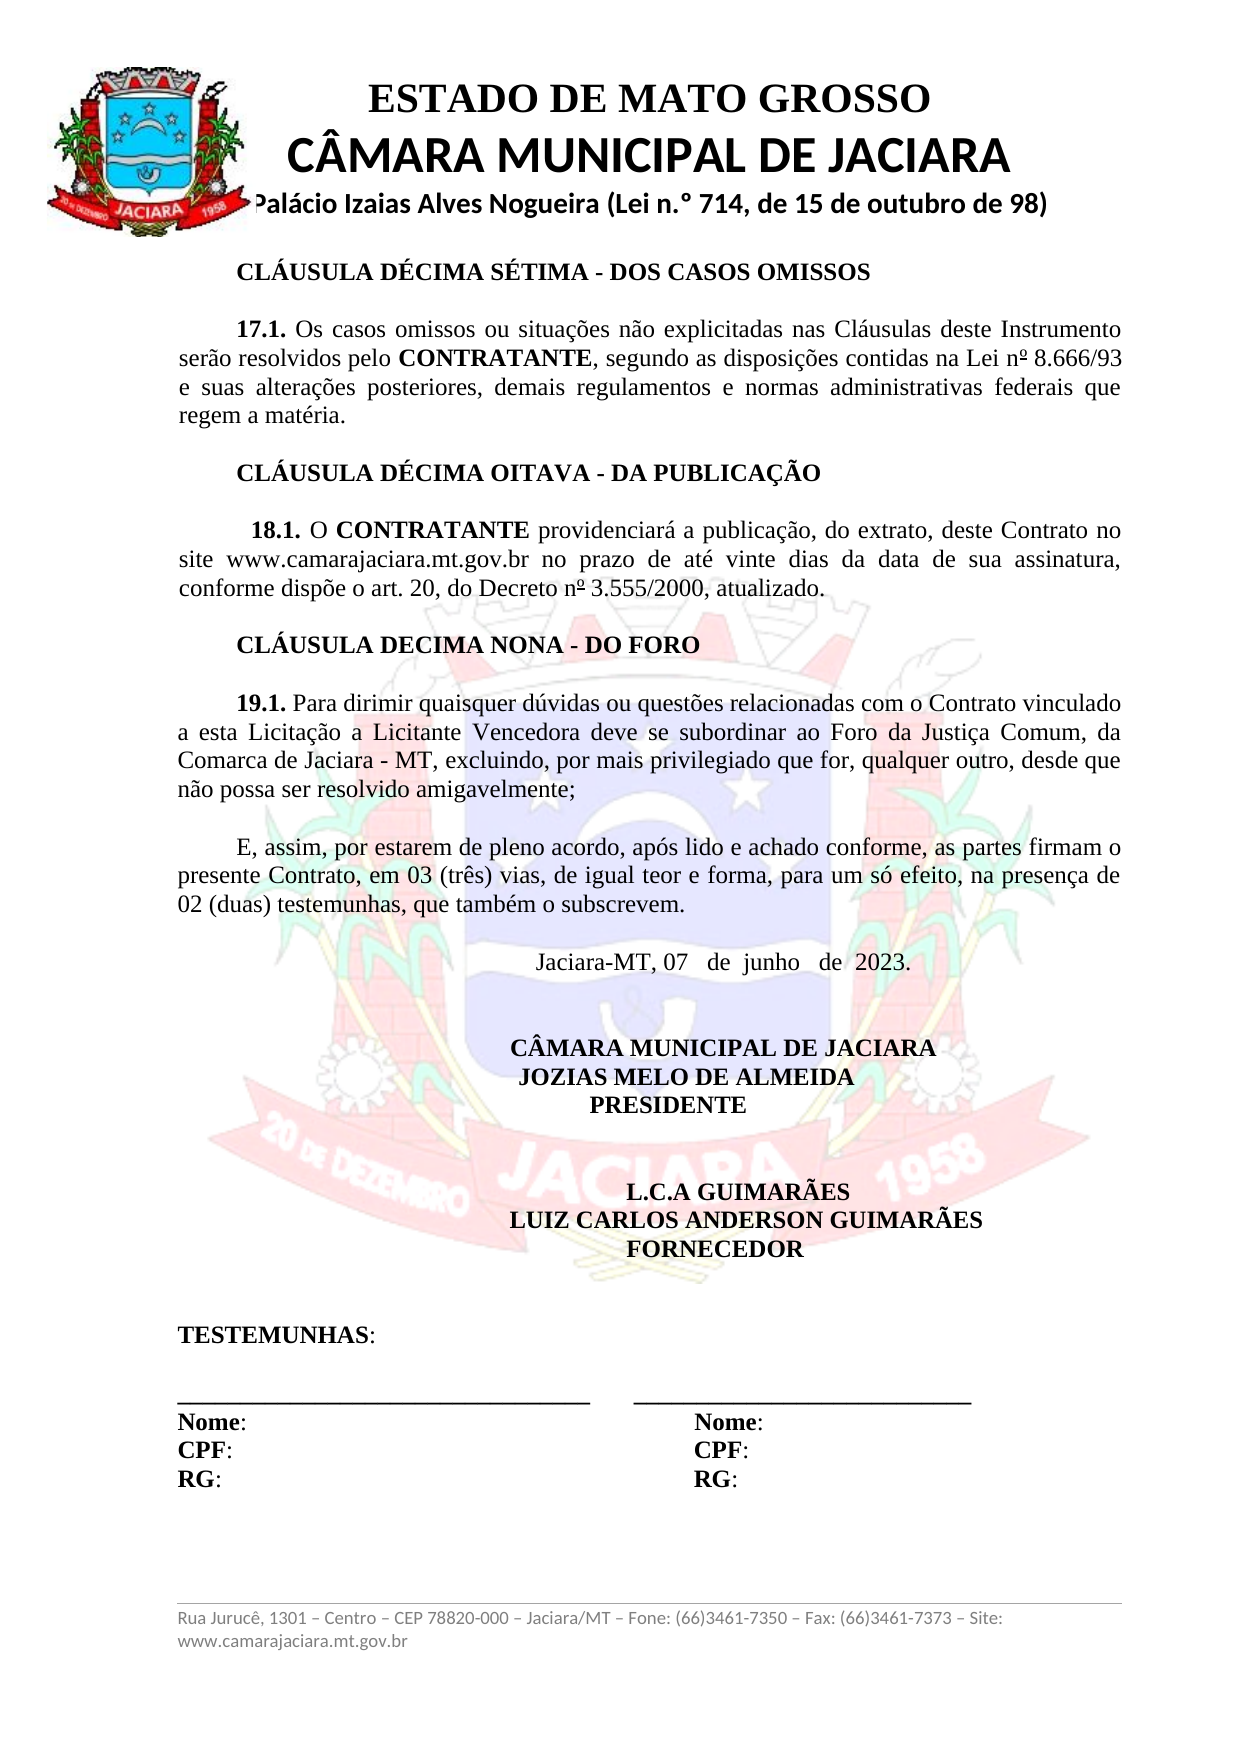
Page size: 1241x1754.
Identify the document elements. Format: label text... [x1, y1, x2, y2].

picture [46, 67, 257, 235]
text Jaciara-MT, 07 de junho de 2023. [251, 947, 1122, 975]
text TESTEMUNHAS: [177, 1320, 1122, 1349]
text 18.1. O CONTRATANTE providenciará a publicação, do extrato, deste Contrato no site www.camarajaciara.mt.gov.br no prazo de até vinte dias da data de sua assinatura, conforme dispõe o art. 20, do Decreto nº 3.555/2000, atualizado. [174, 515, 1122, 602]
text _________________________________ ___________________________ [177, 1378, 1122, 1407]
text PRESIDENTE [177, 1090, 1122, 1119]
text 19.1. Para dirimir quaisquer dúvidas ou questões relacionadas com o Contrato vinculado a esta Licitação a Licitante Vencedora deve se subordinar ao Foro da Justiça Comum, da Comarca de Jaciara - MT, excluindo, por mais privilegiado que for, qualquer outro, desde que não possa ser resolvido amigavelmente; [177, 688, 1122, 803]
text FORNECEDOR [177, 1234, 1122, 1263]
text 17.1. Os casos omissos ou situações não explicitadas nas Cláusulas deste Instrumento serão resolvidos pelo CONTRATANTE, segundo as disposições contidas na Lei nº 8.666/93 e suas alterações posteriores, demais regulamentos e normas administrativas federais que regem a matéria. [179, 314, 1122, 429]
text CÂMARA MUNICIPAL DE JACIARA [177, 1033, 1122, 1062]
text L.C.A GUIMARÃES [177, 1177, 1122, 1205]
text JOZIAS MELO DE ALMEIDA [177, 1062, 1122, 1090]
text CLÁUSULA DÉCIMA SÉTIMA - DOS CASOS OMISSOS [177, 257, 1122, 285]
text CLÁUSULA DECIMA NONA - DO FORO [177, 630, 1122, 659]
text E, assim, por estarem de pleno acordo, após lido e achado conforme, as partes firmam o presente Contrato, em 03 (três) vias, de igual teor e forma, para um só efeito, na presença de 02 (duas) testemunhas, que também o subscrevem. [177, 832, 1122, 918]
text CLÁUSULA DÉCIMA OITAVA - DA PUBLICAÇÃO [177, 458, 1122, 487]
text LUIZ CARLOS ANDERSON GUIMARÃES [177, 1205, 1122, 1234]
text Nome: Nome: [177, 1407, 1122, 1435]
text RG: RG: [177, 1464, 1122, 1493]
text CPF: CPF: [177, 1435, 1122, 1464]
